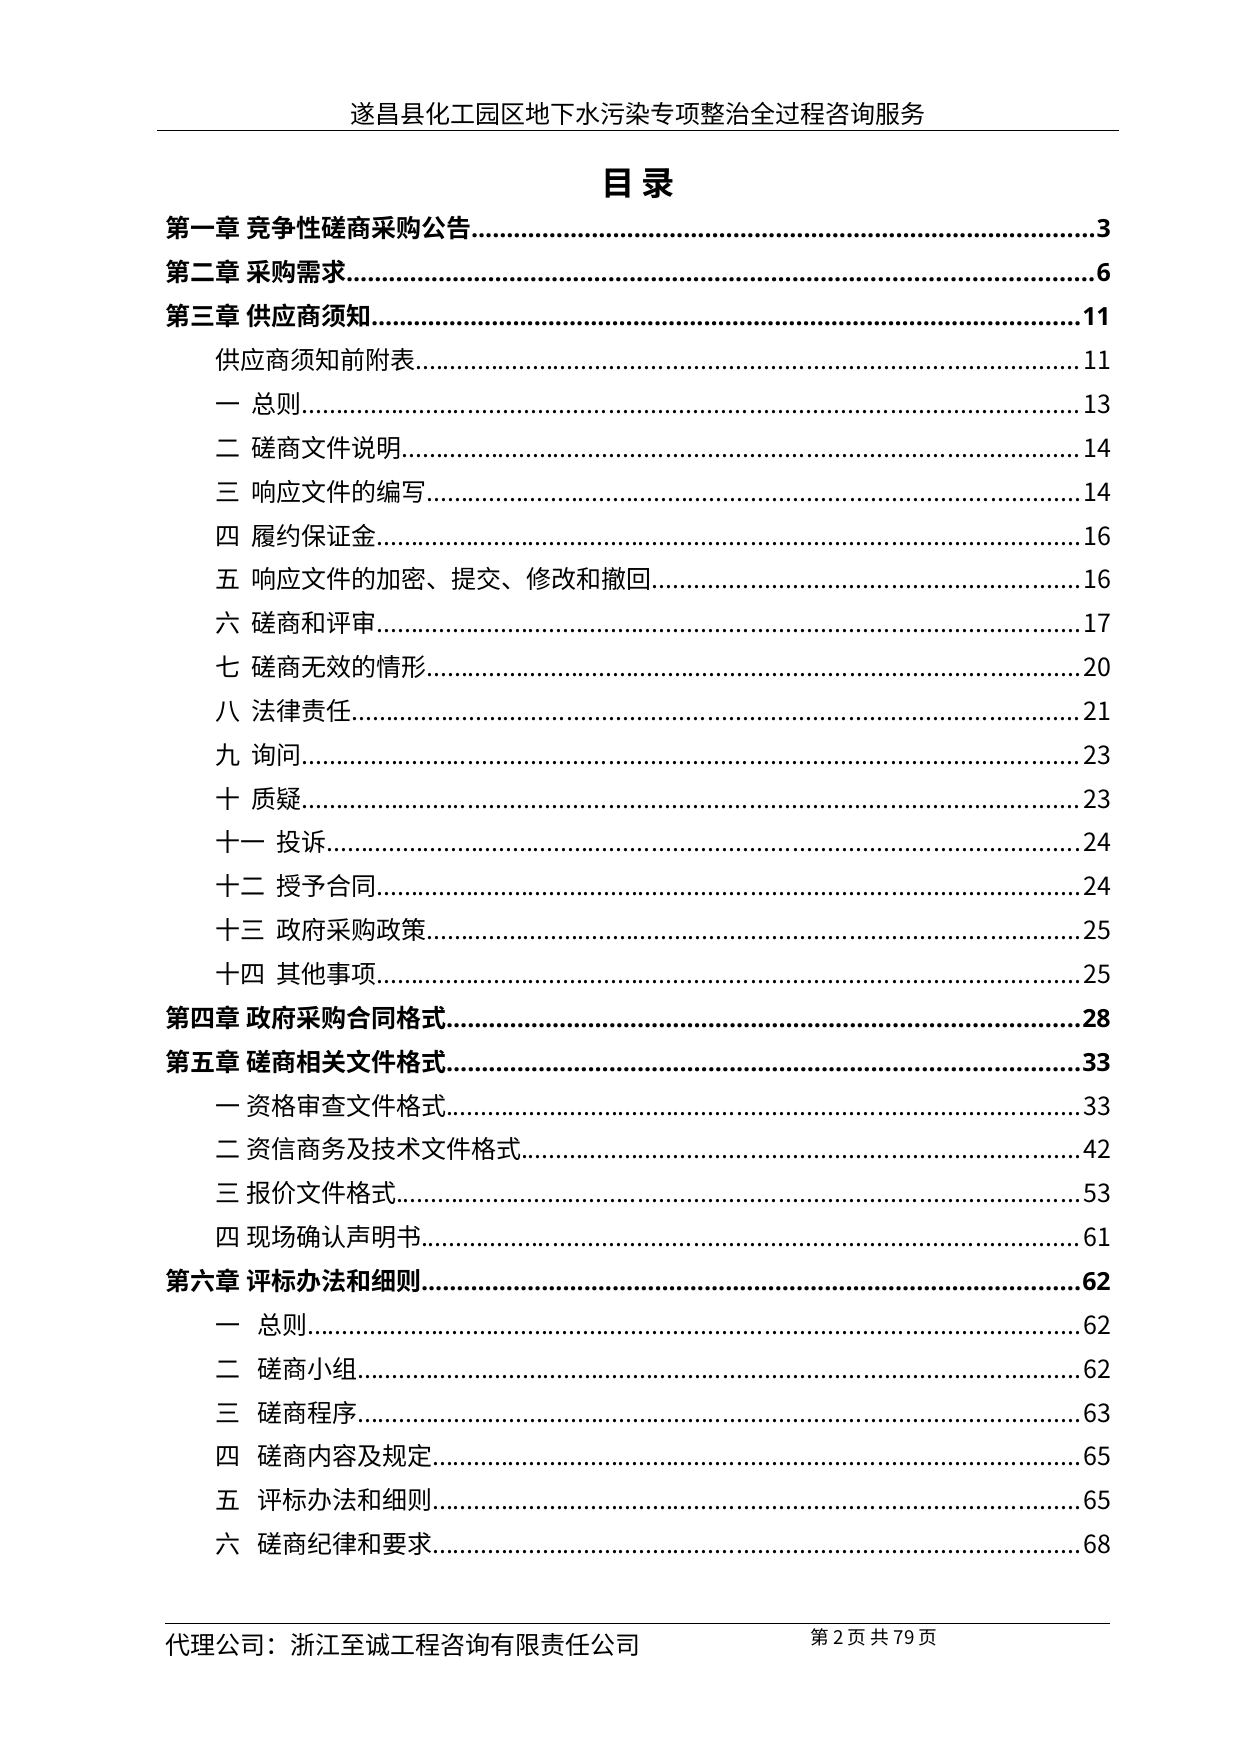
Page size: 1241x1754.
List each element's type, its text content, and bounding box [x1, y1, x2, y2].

text 六 磋商纪律和要求 68 [165, 1524, 1110, 1561]
text 十四 其他事项 25 [165, 954, 1110, 991]
text 十二 授予合同 24 [165, 867, 1110, 903]
text 一 总则 13 [165, 384, 1110, 421]
text 第四章 政府采购合同格式 28 [165, 998, 1110, 1034]
text 三 响应文件的编写 14 [165, 472, 1110, 508]
text 第三章 供应商须知 11 [165, 297, 1110, 333]
text 供应商须知前附表 11 [165, 341, 1110, 377]
text 四 现场确认声明书 61 [165, 1218, 1110, 1254]
text 五 评标办法和细则 65 [165, 1481, 1110, 1517]
text 九 询问 23 [165, 735, 1110, 771]
text 第一章 竞争性磋商采购公告 3 [165, 209, 1110, 245]
text 四 履约保证金 16 [165, 516, 1110, 552]
text 二 磋商文件说明 14 [165, 428, 1110, 464]
text 第六章 评标办法和细则 62 [165, 1261, 1110, 1298]
text 四 磋商内容及规定 65 [165, 1437, 1110, 1473]
text 第二章 采购需求 6 [165, 253, 1110, 289]
text 二 资信商务及技术文件格式 42 [165, 1130, 1110, 1166]
text 十 质疑 23 [165, 779, 1110, 815]
text 八 法律责任 21 [165, 691, 1110, 728]
text 三 报价文件格式 53 [165, 1174, 1110, 1210]
text 十一 投诉 24 [165, 823, 1110, 859]
text 三 磋商程序 63 [165, 1393, 1110, 1429]
text 五 响应文件的加密、提交、修改和撤回 16 [165, 560, 1110, 596]
text 一 总则 62 [165, 1305, 1110, 1342]
text 十三 政府采购政策 25 [165, 911, 1110, 947]
text 一 资格审查文件格式 33 [165, 1086, 1110, 1122]
text 七 磋商无效的情形 20 [165, 647, 1110, 684]
subtitle 目 录 [165, 156, 1110, 205]
text 二 磋商小组 62 [165, 1349, 1110, 1385]
text 第五章 磋商相关文件格式 33 [165, 1042, 1110, 1078]
text 六 磋商和评审 17 [165, 604, 1110, 640]
